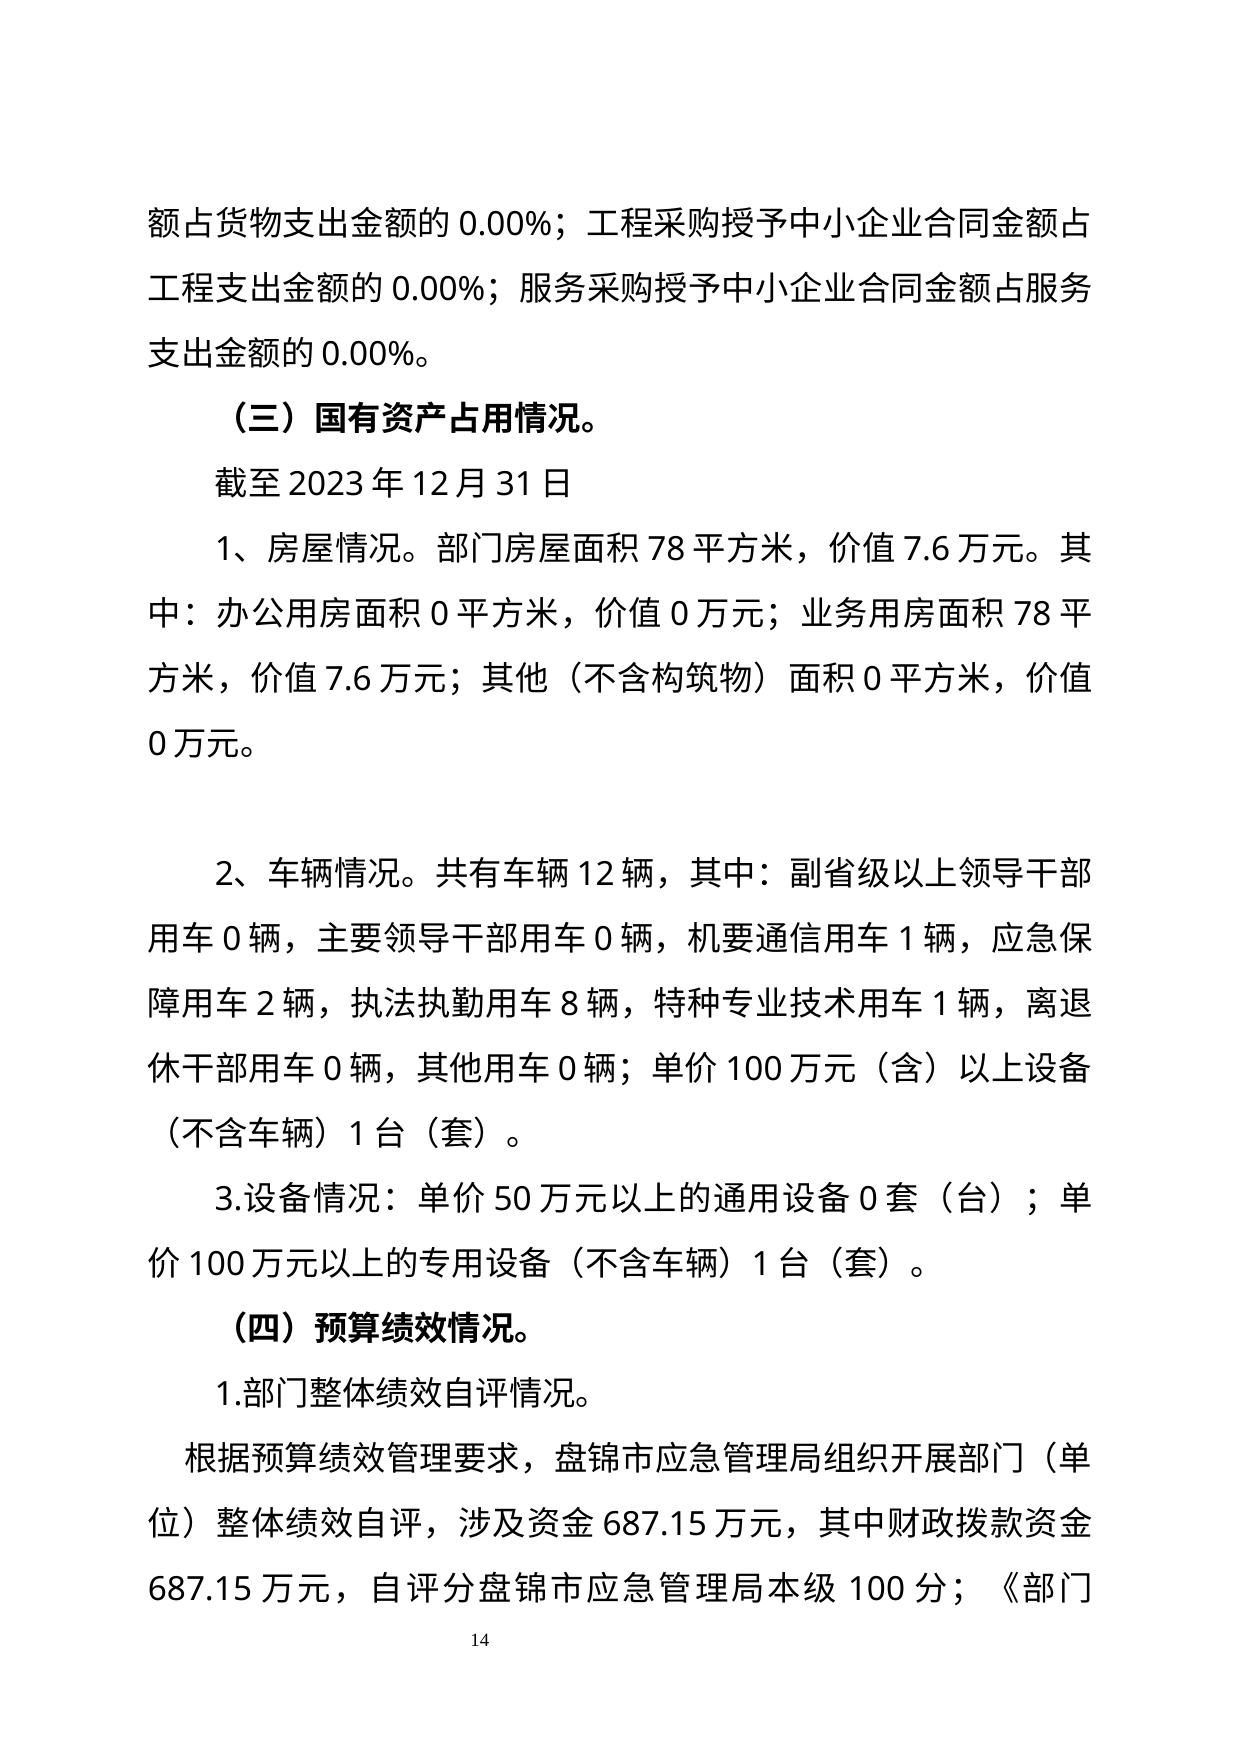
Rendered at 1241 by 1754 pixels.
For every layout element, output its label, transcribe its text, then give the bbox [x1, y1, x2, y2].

list 车辆情况。共有车辆12辆，其中：副省级以上领导干部用车0辆，主要领导干部用车0辆，机要通信用车1辆，应急保障用车2辆，执法执勤用车8辆，特种专业技术用车1辆，离退休干部用车0辆，其他用车0辆；单价100万元（含）以上设备（不含车辆）1台（套）。 [148, 838, 1093, 1163]
text 截至2023年12月31日 [148, 448, 1093, 513]
list 房屋情况。部门房屋面积78平方米，价值7.6万元。其中：办公用房面积0平方米，价值0万元；业务用房面积78平方米，价值7.6万元；其他（不含构筑物）面积0平方米，价值0万元。 [148, 513, 1093, 773]
text （四）预算绩效情况。 [148, 1293, 1093, 1358]
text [148, 188, 1093, 383]
list 国有资产占用情况。 [148, 383, 1093, 448]
text 3.设备情况：单价50万元以上的通用设备0套（台）；单价100万元以上的专用设备（不含车辆）1台（套）。 [148, 1163, 1093, 1293]
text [148, 1358, 1093, 1618]
